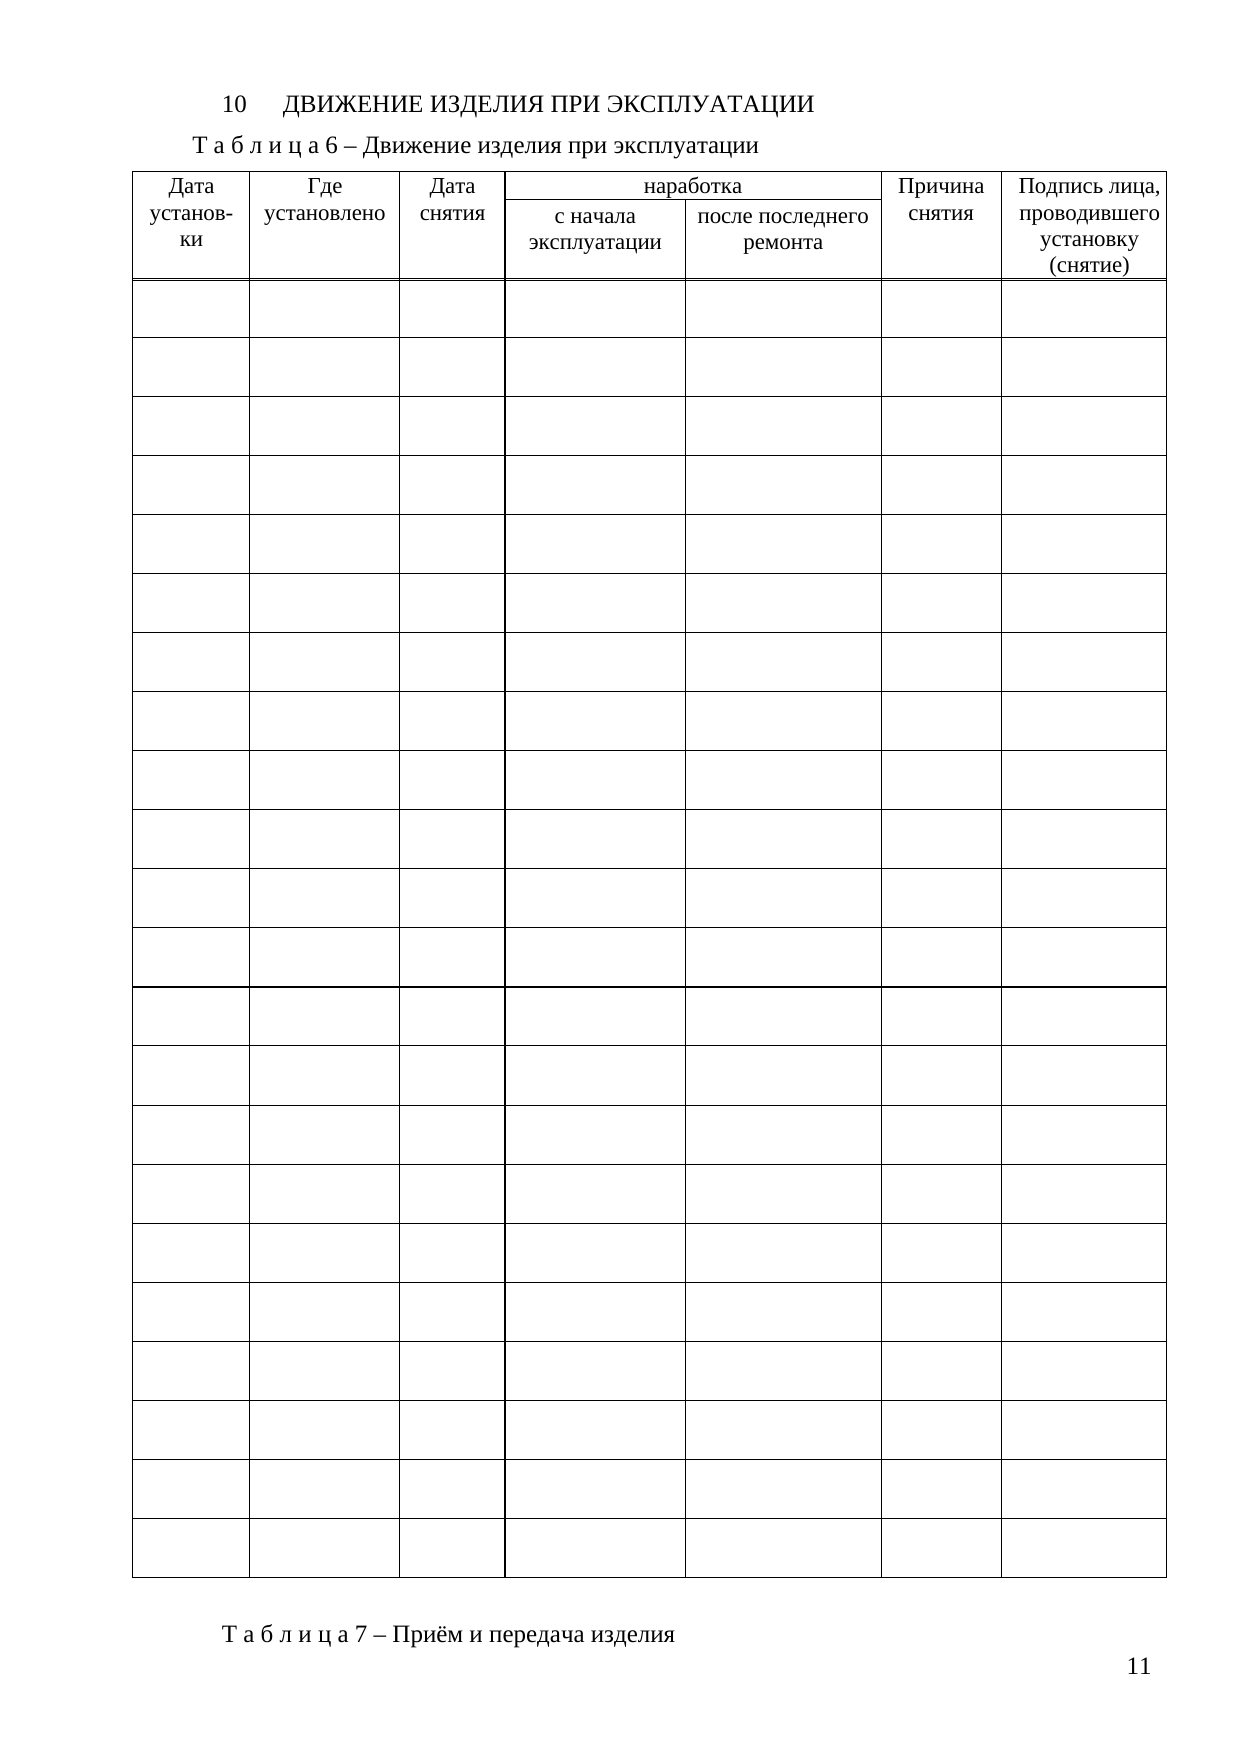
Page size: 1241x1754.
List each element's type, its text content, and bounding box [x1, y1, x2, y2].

table_cell [686, 1342, 881, 1400]
table_cell [400, 810, 504, 868]
table_cell [250, 810, 399, 868]
table_cell [1002, 1342, 1166, 1400]
table_cell [882, 692, 1001, 750]
table_cell [506, 988, 685, 1045]
table_cell [400, 1401, 504, 1459]
table_cell [250, 1106, 399, 1163]
table_cell [882, 281, 1001, 337]
table_cell [506, 338, 685, 396]
table_cell [506, 1283, 685, 1341]
table_cell [133, 988, 249, 1045]
table_cell [400, 456, 504, 514]
table_cell [1002, 810, 1166, 868]
table_cell [882, 869, 1001, 927]
table_cell [133, 1224, 249, 1282]
table_cell [686, 1224, 881, 1282]
table_cell [686, 515, 881, 573]
table_cell [133, 928, 249, 986]
table_cell [882, 1106, 1001, 1163]
table_cell [1002, 1224, 1166, 1282]
table_cell [882, 1460, 1001, 1518]
table_cell [250, 1046, 399, 1104]
table_cell [882, 1401, 1001, 1459]
text Т а б л и ц а 6 – Движение изделия при эксплуатации [192, 130, 1152, 159]
table_cell [1002, 456, 1166, 514]
table_cell [1002, 751, 1166, 809]
table_cell [882, 988, 1001, 1045]
table_cell [1002, 397, 1166, 455]
table_header Подпись лица, проводившего установку (снятие) [1002, 172, 1166, 278]
table_cell [250, 1519, 399, 1577]
table_cell [133, 1046, 249, 1104]
table_cell [506, 1401, 685, 1459]
table_cell [506, 692, 685, 750]
table_cell [400, 751, 504, 809]
table_cell [1002, 515, 1166, 573]
table_cell [250, 1224, 399, 1282]
table_header Где установлено [250, 172, 399, 278]
table_cell [250, 515, 399, 573]
table_cell [882, 1342, 1001, 1400]
table_cell [882, 1165, 1001, 1223]
table_cell [400, 928, 504, 986]
table_cell [506, 1460, 685, 1518]
table_cell [250, 1165, 399, 1223]
table_cell [133, 810, 249, 868]
table_cell [882, 515, 1001, 573]
table_cell [1002, 869, 1166, 927]
table_cell [882, 751, 1001, 809]
table_cell [506, 1342, 685, 1400]
table_cell [686, 988, 881, 1045]
table_cell [686, 574, 881, 632]
table_cell [1002, 1460, 1166, 1518]
table_cell [250, 633, 399, 691]
table_cell [250, 1401, 399, 1459]
table_cell [133, 1283, 249, 1341]
table_cell после последнего ремонта [686, 200, 881, 278]
table_cell [506, 1106, 685, 1163]
table_cell [506, 1519, 685, 1577]
table_cell [133, 456, 249, 514]
table_cell [400, 1519, 504, 1577]
table_cell [686, 869, 881, 927]
table_cell [882, 633, 1001, 691]
table_cell [400, 397, 504, 455]
table_cell [400, 633, 504, 691]
table_cell [400, 1460, 504, 1518]
table_cell [882, 397, 1001, 455]
table_cell [506, 1046, 685, 1104]
table_cell [250, 692, 399, 750]
table_cell [1002, 1106, 1166, 1163]
table_cell [686, 928, 881, 986]
table_cell [250, 397, 399, 455]
table_cell [400, 515, 504, 573]
table_cell [400, 1342, 504, 1400]
table_cell [133, 1165, 249, 1223]
table_header Дата снятия [400, 172, 504, 278]
table_cell [882, 338, 1001, 396]
table_cell [686, 1460, 881, 1518]
table_cell [1002, 338, 1166, 396]
table_cell [882, 928, 1001, 986]
table_cell [686, 633, 881, 691]
table_cell [250, 338, 399, 396]
table_cell [686, 1401, 881, 1459]
table_cell [133, 281, 249, 337]
table_cell [133, 1401, 249, 1459]
table_cell с начала эксплуатации [506, 200, 685, 278]
table_cell [133, 1460, 249, 1518]
table_cell [1002, 988, 1166, 1045]
table_cell [686, 456, 881, 514]
table_cell [250, 456, 399, 514]
table_cell [686, 1283, 881, 1341]
table_cell [882, 574, 1001, 632]
table_cell [686, 281, 881, 337]
table_cell [400, 1106, 504, 1163]
table_cell [506, 928, 685, 986]
table_cell [400, 1046, 504, 1104]
table_cell [1002, 1401, 1166, 1459]
text Т а б л и ц а 7 – Приём и передача изделия [148, 1619, 1152, 1648]
table_header наработка [506, 172, 881, 198]
table_cell [133, 397, 249, 455]
table_cell [1002, 633, 1166, 691]
table_cell [506, 633, 685, 691]
table_cell [882, 1283, 1001, 1341]
table_cell [250, 988, 399, 1045]
table_cell [882, 1224, 1001, 1282]
table_cell [133, 338, 249, 396]
table_cell [686, 751, 881, 809]
table_cell [506, 281, 685, 337]
table_cell [882, 456, 1001, 514]
table_cell [506, 1165, 685, 1223]
table_cell [133, 1342, 249, 1400]
table_cell [133, 574, 249, 632]
table_cell [400, 338, 504, 396]
table_cell [882, 1046, 1001, 1104]
table_cell [686, 1165, 881, 1223]
table_cell [882, 1519, 1001, 1577]
table_header Причина снятия [882, 172, 1001, 278]
table_cell [1002, 1046, 1166, 1104]
table_cell [400, 692, 504, 750]
table_cell [506, 574, 685, 632]
table_cell [686, 1106, 881, 1163]
table_cell [400, 1283, 504, 1341]
table_cell [506, 810, 685, 868]
table_cell [133, 1519, 249, 1577]
table_cell [1002, 1165, 1166, 1223]
table_cell [133, 692, 249, 750]
table_cell [506, 1224, 685, 1282]
table_cell [250, 869, 399, 927]
table_cell [133, 1106, 249, 1163]
table_cell [250, 574, 399, 632]
table_cell [250, 1460, 399, 1518]
table_cell [400, 988, 504, 1045]
table_cell [133, 751, 249, 809]
table_cell [1002, 692, 1166, 750]
table_cell [686, 1519, 881, 1577]
table_cell [400, 574, 504, 632]
subtitle ДВИЖЕНИЕ ИЗДЕЛИЯ ПРИ ЭКСПЛУАТАЦИИ [148, 89, 1152, 117]
table_cell [250, 751, 399, 809]
table_cell [1002, 1283, 1166, 1341]
table_cell [506, 456, 685, 514]
table_cell [133, 869, 249, 927]
table_cell [506, 869, 685, 927]
table_header Дата установ-ки [133, 172, 249, 278]
table_cell [1002, 1519, 1166, 1577]
table_cell [1002, 574, 1166, 632]
table_cell [250, 281, 399, 337]
table_cell [250, 1342, 399, 1400]
table_cell [506, 515, 685, 573]
table_cell [1002, 928, 1166, 986]
table_cell [400, 1165, 504, 1223]
table_cell [686, 692, 881, 750]
table_cell [1002, 281, 1166, 337]
table_cell [400, 281, 504, 337]
table_cell [506, 751, 685, 809]
table_cell [882, 810, 1001, 868]
table_cell [686, 810, 881, 868]
table_cell [400, 869, 504, 927]
table_cell [133, 515, 249, 573]
table_cell [506, 397, 685, 455]
table_cell [686, 338, 881, 396]
table_cell [250, 928, 399, 986]
table_cell [250, 1283, 399, 1341]
table_cell [400, 1224, 504, 1282]
table_cell [686, 397, 881, 455]
table_cell [133, 633, 249, 691]
table_cell [686, 1046, 881, 1104]
